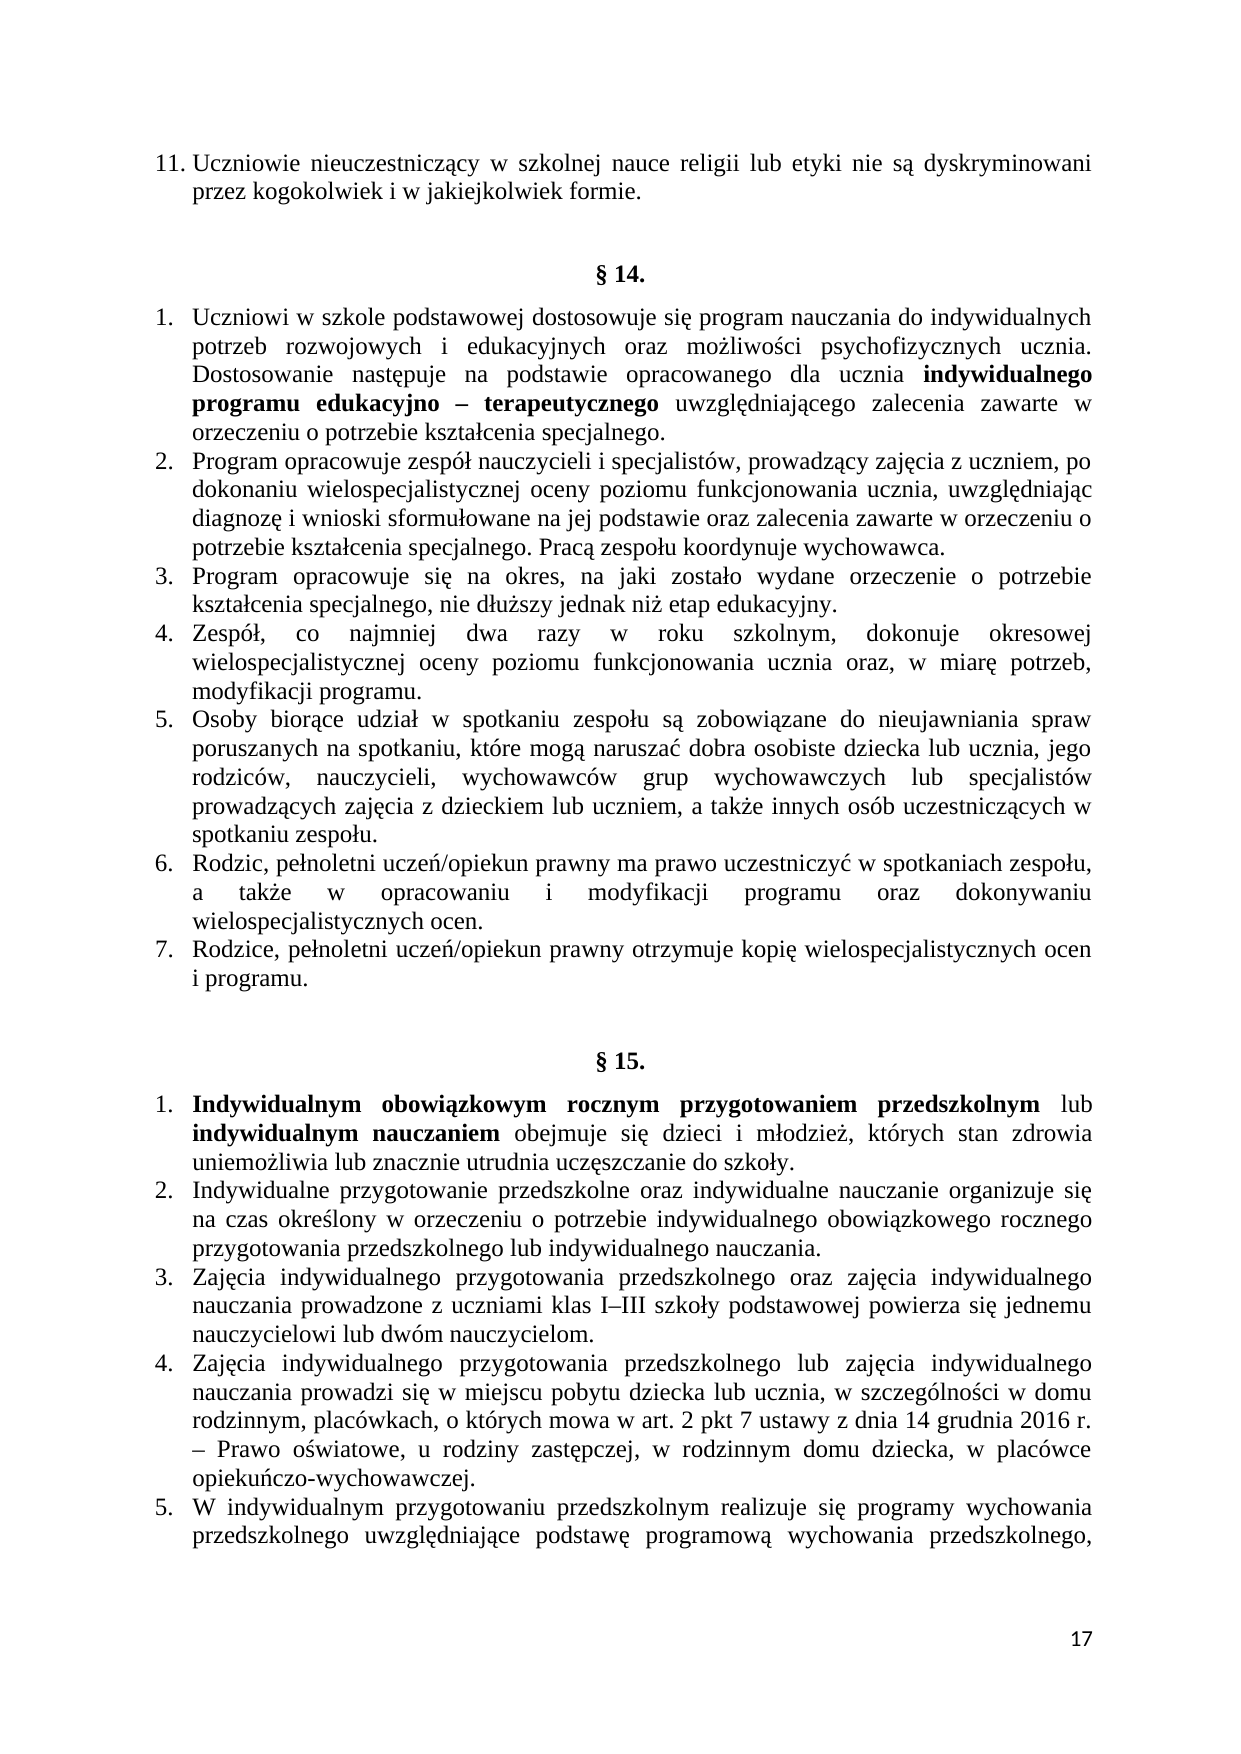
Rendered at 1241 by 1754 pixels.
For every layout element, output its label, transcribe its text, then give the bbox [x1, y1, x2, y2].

list Zajęcia indywidualnego przygotowania przedszkolnego lub zajęcia indywidualnego nauczania prowadzi się w miejscu pobytu dziecka lub ucznia, w szczególności w domu rodzinnym, placówkach, o których mowa w art. 2 pkt 7 ustawy z dnia 14 grudnia 2016 r. – Prawo oświatowe, u rodziny zastępczej, w rodzinnym domu dziecka, w placówce opiekuńczo-wychowawczej. [154, 1348, 1093, 1492]
list Osoby biorące udział w spotkaniu zespołu są zobowiązane do nieujawniania spraw poruszanych na spotkaniu, które mogą naruszać dobra osobiste dziecka lub ucznia, jego rodziców, nauczycieli, wychowawców grup wychowawczych lub specjalistów prowadzących zajęcia z dzieckiem lub uczniem, a także innych osób uczestniczących w spotkaniu zespołu. [155, 704, 1093, 848]
text § 14. [148, 259, 1093, 288]
list Rodzic, pełnoletni uczeń/opiekun prawny ma prawo uczestniczyć w spotkaniach zespołu, a także w opracowaniu i modyfikacji programu oraz dokonywaniu wielospecjalistycznych ocen. [154, 848, 1093, 934]
list Zespół, co najmniej dwa razy w roku szkolnym, dokonuje okresowej wielospecjalistycznej oceny poziomu funkcjonowania ucznia oraz, w miarę potrzeb, modyfikacji programu. [155, 618, 1093, 704]
list Rodzice, pełnoletni uczeń/opiekun prawny otrzymuje kopię wielospecjalistycznych ocen i programu. [155, 934, 1093, 992]
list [154, 1492, 1093, 1549]
list Indywidualne przygotowanie przedszkolne oraz indywidualne nauczanie organizuje się na czas określony w orzeczeniu o potrzebie indywidualnego obowiązkowego rocznego przygotowania przedszkolnego lub indywidualnego nauczania. [154, 1175, 1093, 1262]
list Uczniowi w szkole podstawowej dostosowuje się program nauczania do indywidualnych potrzeb rozwojowych i edukacyjnych oraz możliwości psychofizycznych ucznia. Dostosowanie następuje na podstawie opracowanego dla ucznia indywidualnego programu edukacyjno – terapeutycznego uwzględniającego zalecenia zawarte w orzeczeniu o potrzebie kształcenia specjalnego. [155, 302, 1093, 446]
list Uczniowie nieuczestniczący w szkolnej nauce religii lub etyki nie są dyskryminowani przez kogokolwiek i w jakiejkolwiek formie. [154, 148, 1093, 205]
list Program opracowuje się na okres, na jaki zostało wydane orzeczenie o potrzebie kształcenia specjalnego, nie dłuższy jednak niż etap edukacyjny. [155, 561, 1093, 618]
list Zajęcia indywidualnego przygotowania przedszkolnego oraz zajęcia indywidualnego nauczania prowadzone z uczniami klas I–III szkoły podstawowej powierza się jednemu nauczycielowi lub dwóm nauczycielom. [154, 1262, 1093, 1348]
list Indywidualnym obowiązkowym rocznym przygotowaniem przedszkolnym lub indywidualnym nauczaniem obejmuje się dzieci i młodzież, których stan zdrowia uniemożliwia lub znacznie utrudnia uczęszczanie do szkoły. [154, 1089, 1093, 1175]
text § 15. [148, 1046, 1093, 1075]
list Program opracowuje zespół nauczycieli i specjalistów, prowadzący zajęcia z uczniem, po dokonaniu wielospecjalistycznej oceny poziomu funkcjonowania ucznia, uwzględniając diagnozę i wnioski sformułowane na jej podstawie oraz zalecenia zawarte w orzeczeniu o potrzebie kształcenia specjalnego. Pracą zespołu koordynuje wychowawca. [155, 446, 1093, 561]
